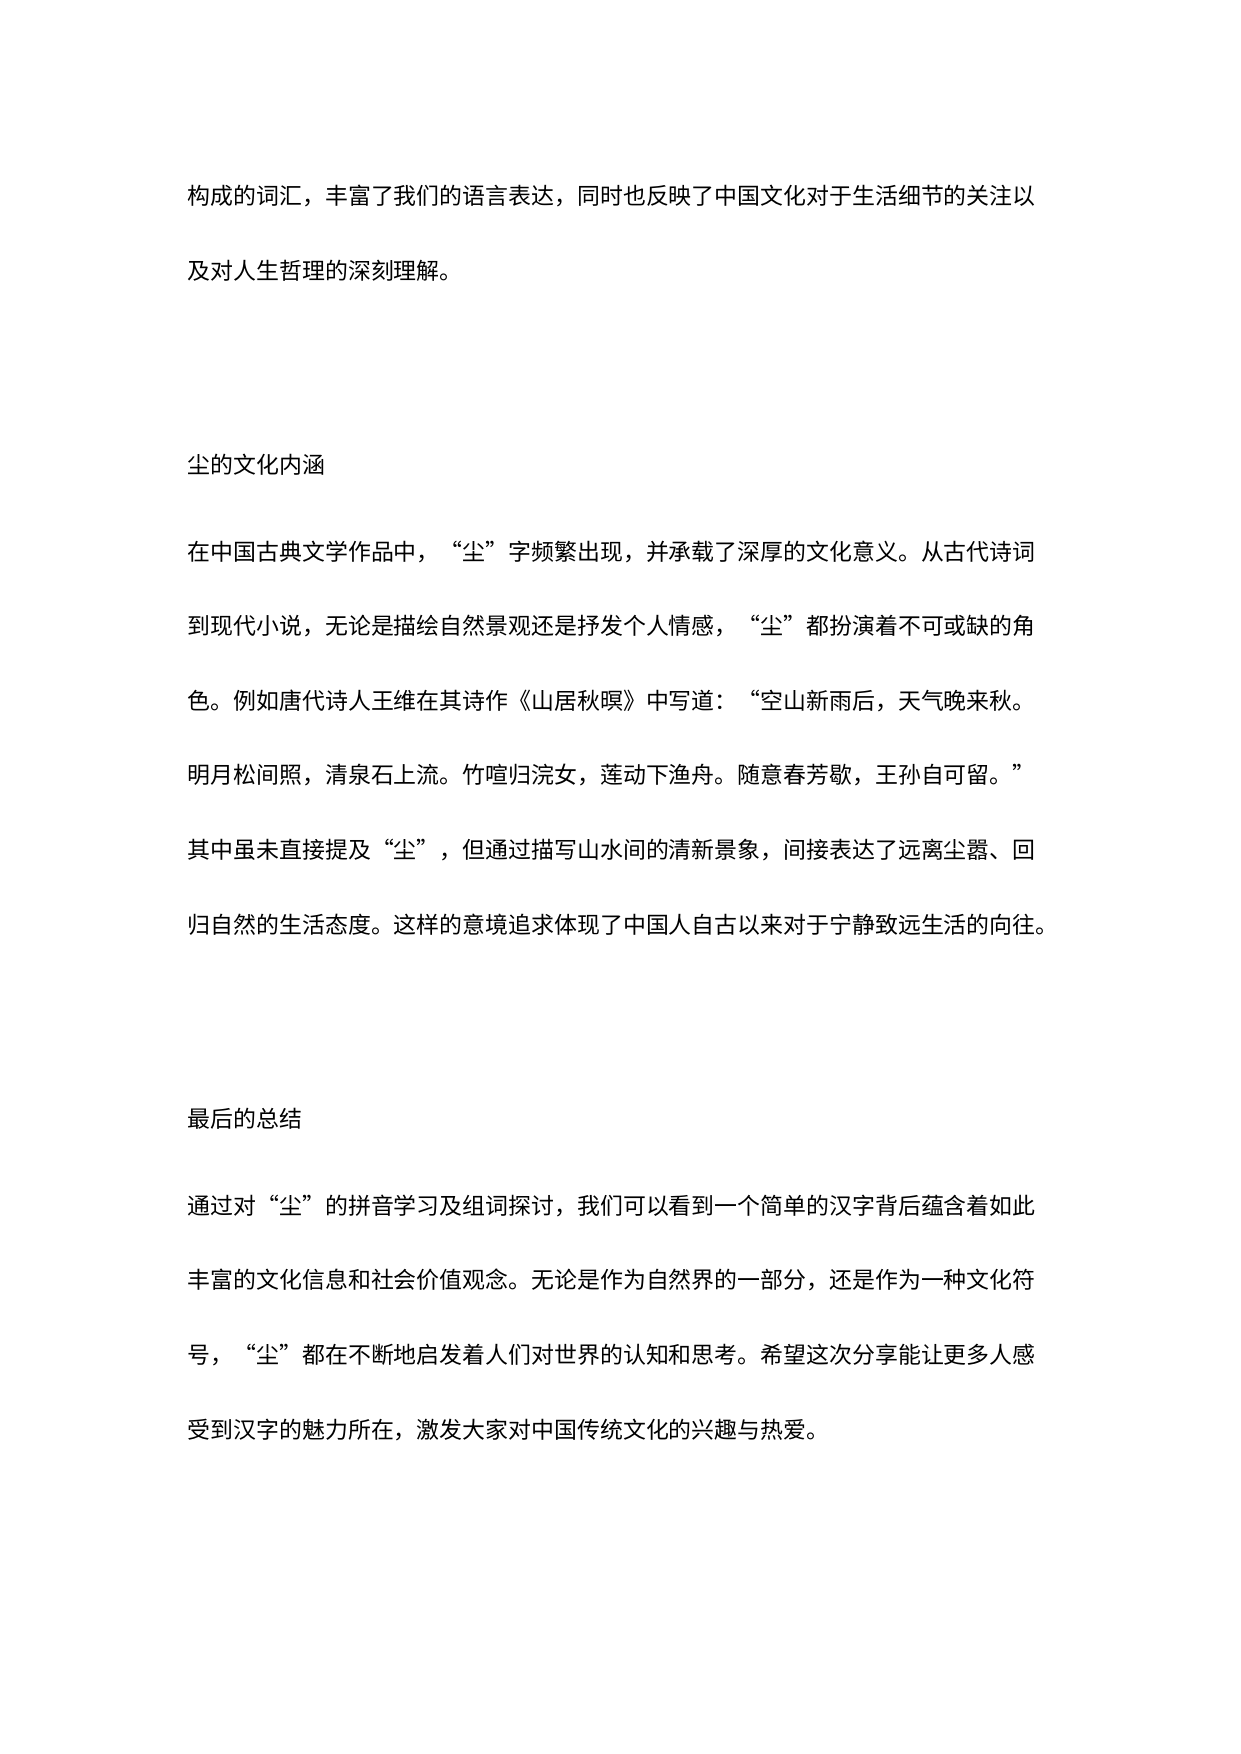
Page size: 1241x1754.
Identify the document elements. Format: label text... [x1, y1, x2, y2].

text 最后的总结 [187, 1085, 1053, 1150]
text 在中国古典文学作品中，“尘”字频繁出现，并承载了深厚的文化意义。从古代诗词到现代小说，无论是描绘自然景观还是抒发个人情感，“尘”都扮演着不可或缺的角色。例如唐代诗人王维在其诗作《山居秋暝》中写道：“空山新雨后，天气晚来秋。明月松间照，清泉石上流。竹喧归浣女，莲动下渔舟。随意春芳歇，王孙自可留。”其中虽未直接提及“尘”，但通过描写山水间的清新景象，间接表达了远离尘嚣、回归自然的生活态度。这样的意境追求体现了中国人自古以来对于宁静致远生活的向往。 [187, 517, 1053, 956]
text 尘的文化内涵 [187, 431, 1053, 496]
text 通过对“尘”的拼音学习及组词探讨，我们可以看到一个简单的汉字背后蕴含着如此丰富的文化信息和社会价值观念。无论是作为自然界的一部分，还是作为一种文化符号，“尘”都在不断地启发着人们对世界的认知和思考。希望这次分享能让更多人感受到汉字的魅力所在，激发大家对中国传统文化的兴趣与热爱。 [187, 1172, 1053, 1461]
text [187, 162, 1053, 302]
